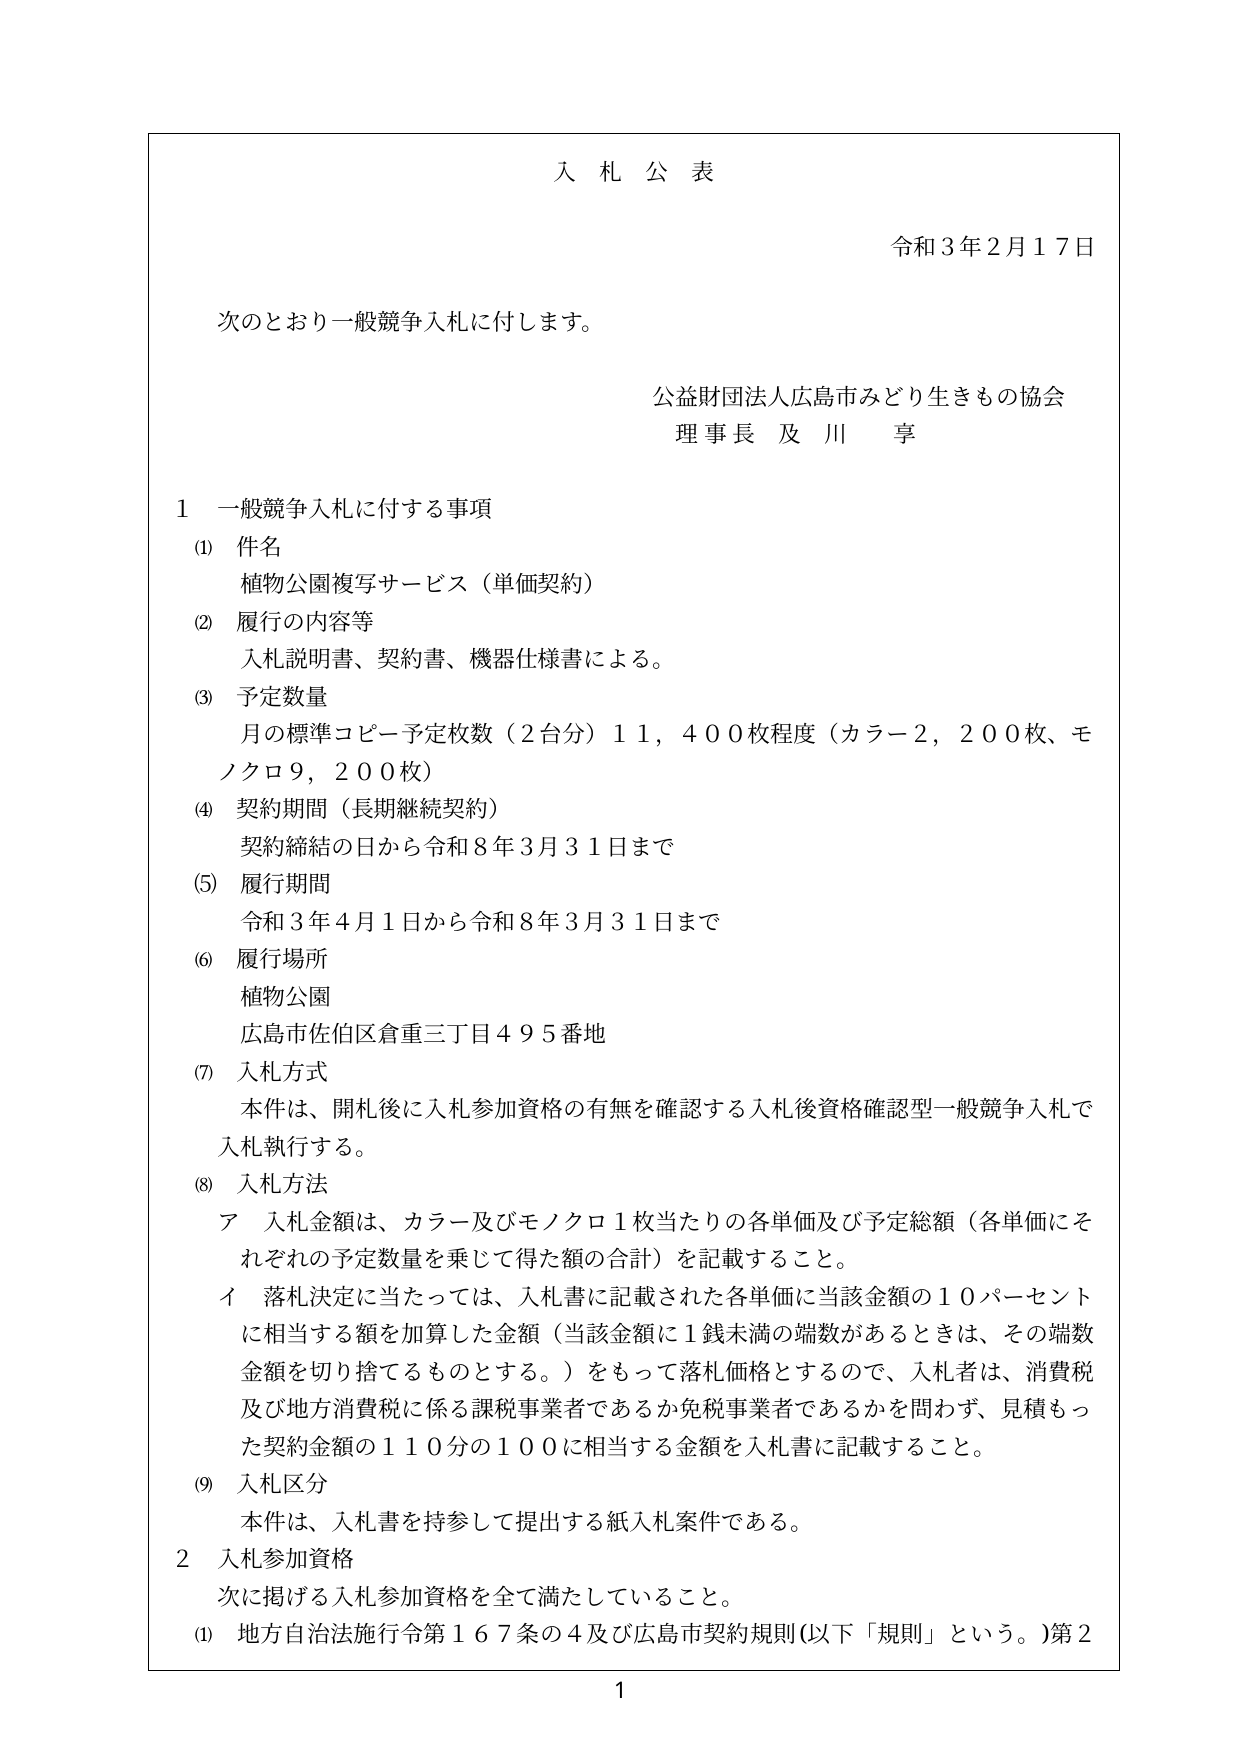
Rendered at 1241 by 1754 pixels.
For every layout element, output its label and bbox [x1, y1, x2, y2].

table_header [149, 134, 1119, 1669]
